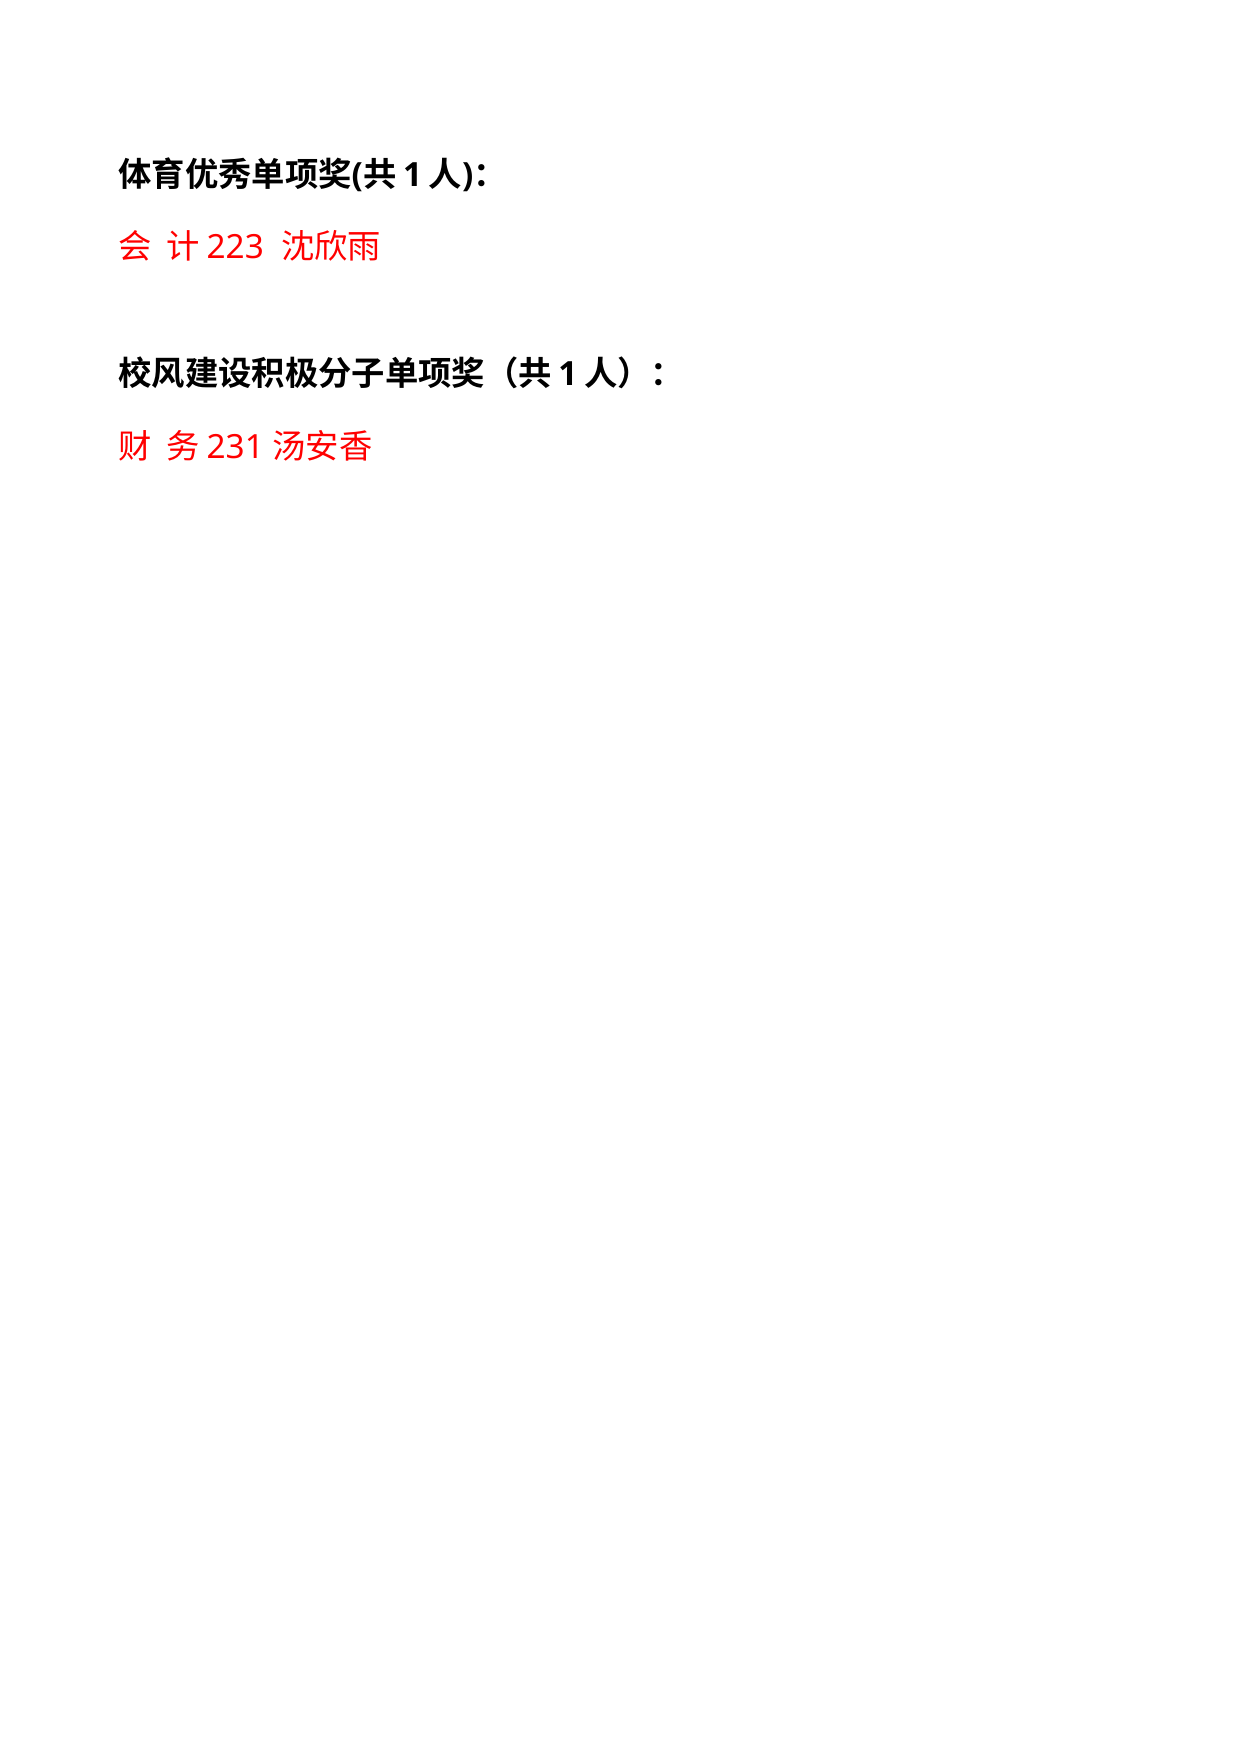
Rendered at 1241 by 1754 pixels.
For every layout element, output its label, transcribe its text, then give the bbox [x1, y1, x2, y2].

text 体育优秀单项奖(共1人)： [118, 148, 1122, 196]
text 财 务231 汤安香 [118, 419, 1175, 468]
text 会 计223 沈欣雨 [118, 220, 1175, 269]
text 校风建设积极分子单项奖（共1人）： [118, 347, 1122, 395]
